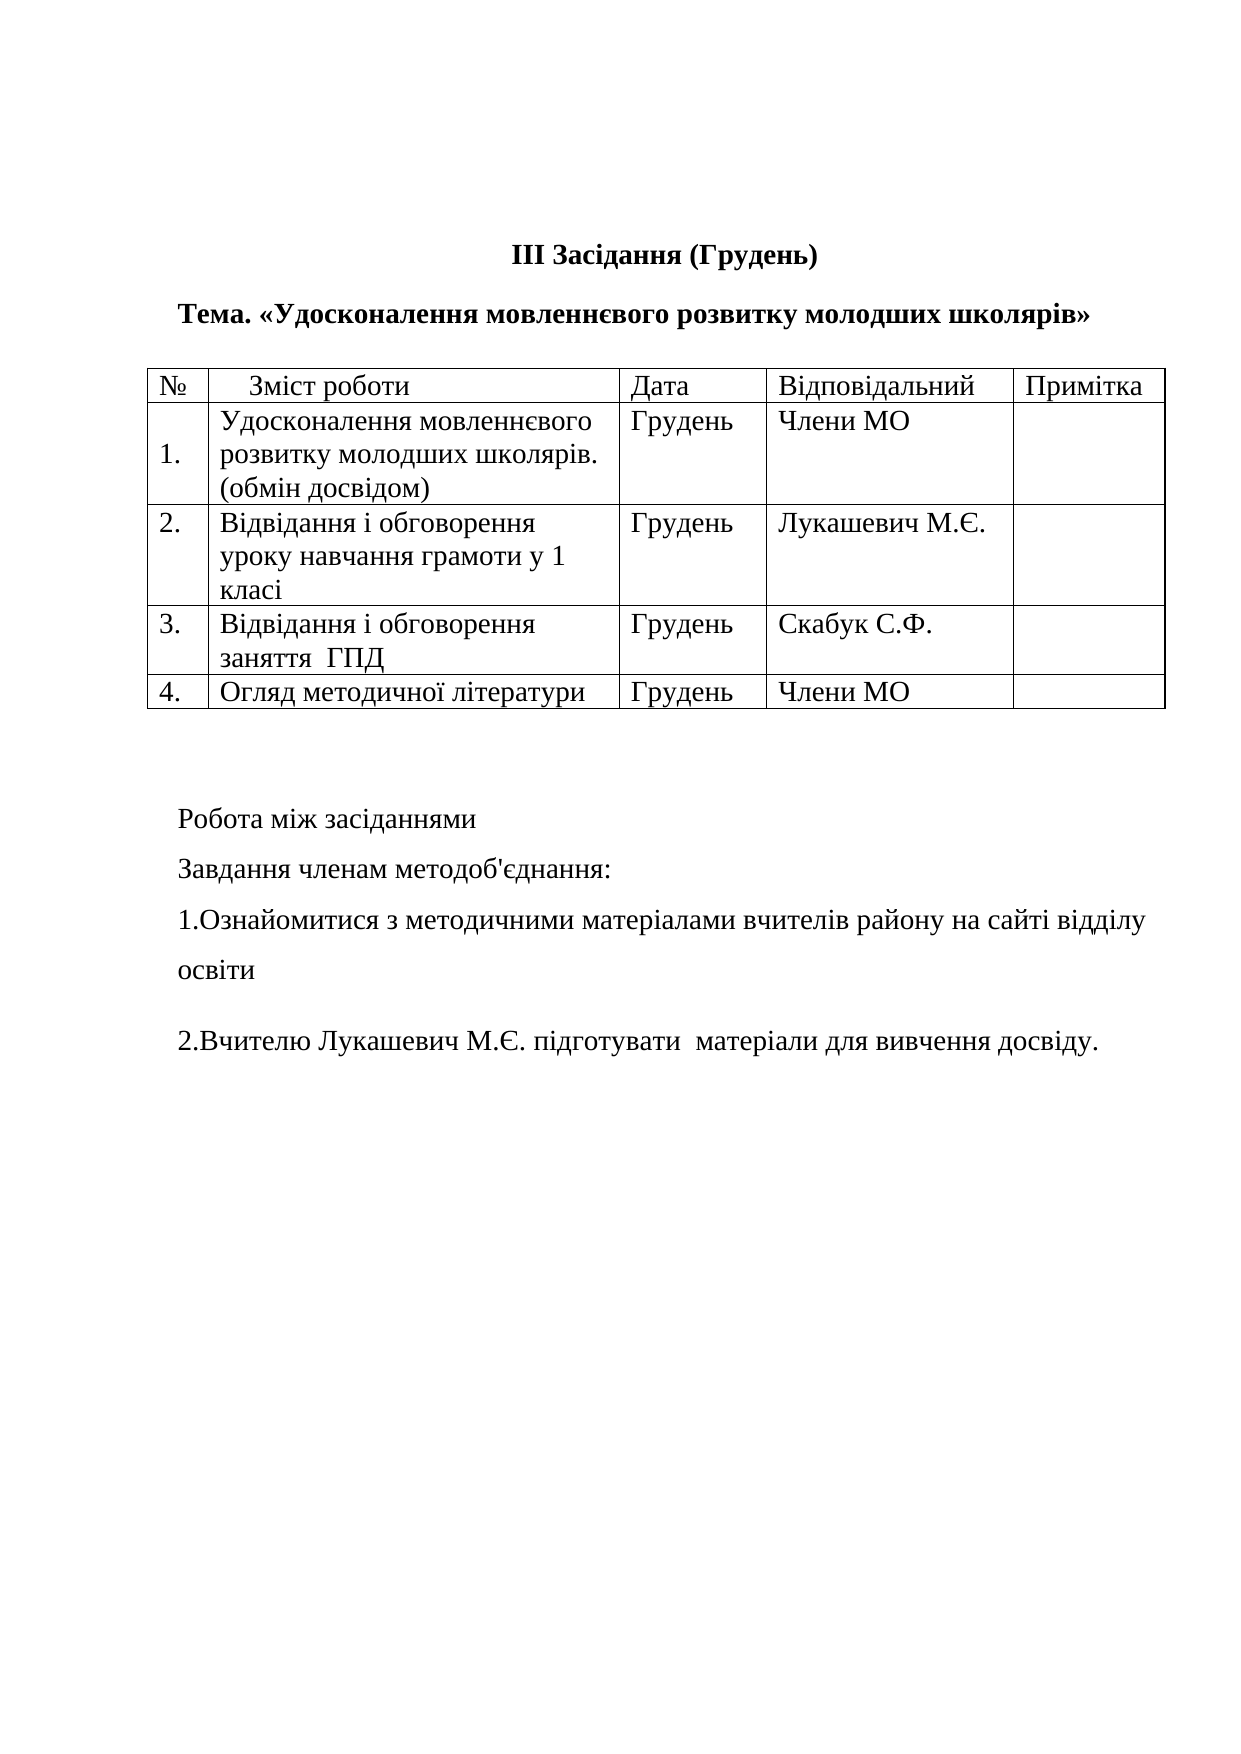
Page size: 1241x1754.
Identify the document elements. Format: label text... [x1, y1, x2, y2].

table_header Дата [620, 369, 766, 402]
table_cell Члени МО [767, 675, 1013, 708]
table_header Зміст роботи [209, 369, 619, 402]
table_cell Грудень [620, 505, 766, 605]
table_cell Лукашевич М.Є. [767, 505, 1013, 605]
table_cell Грудень [620, 403, 766, 504]
table_cell Скабук С.Ф. [767, 606, 1013, 673]
text Завдання членам методоб'єднання: [177, 851, 1152, 885]
table_cell Грудень [620, 675, 766, 708]
text ІІІ Засідання (Грудень) [177, 237, 1152, 270]
table_cell Удосконалення мовленнєвого розвитку молодших школярів. (обмін досвідом) [209, 403, 619, 504]
text 2.Вчителю Лукашевич М.Є. підготувати матеріали для вивчення досвіду. [177, 1023, 1152, 1057]
table_cell [1014, 606, 1164, 673]
text Тема. «Удосконалення мовленнєвого розвитку молодших школярів» [177, 296, 1152, 330]
table_cell Відвідання і обговорення заняття ГПД [209, 606, 619, 673]
table_cell [1014, 675, 1164, 708]
table_cell Грудень [620, 606, 766, 673]
table_cell [1014, 505, 1164, 605]
text Робота між засіданнями [177, 801, 1152, 835]
table_cell Відвідання і обговорення уроку навчання грамоти у 1 класі [209, 505, 619, 605]
table_cell Огляд методичної літератури [209, 675, 619, 708]
table_header № [148, 369, 208, 402]
table_cell Члени МО [767, 403, 1013, 504]
table_cell 1. [148, 403, 208, 504]
table_cell 3. [148, 606, 208, 673]
table_cell 4. [148, 675, 208, 708]
table_cell 2. [148, 505, 208, 605]
table_cell [1014, 403, 1164, 504]
table_header Примітка [1014, 369, 1164, 402]
text 1.Ознайомитися з методичними матеріалами вчителів району на сайті відділу освіти [177, 902, 1152, 986]
table_header Відповідальний [767, 369, 1013, 402]
